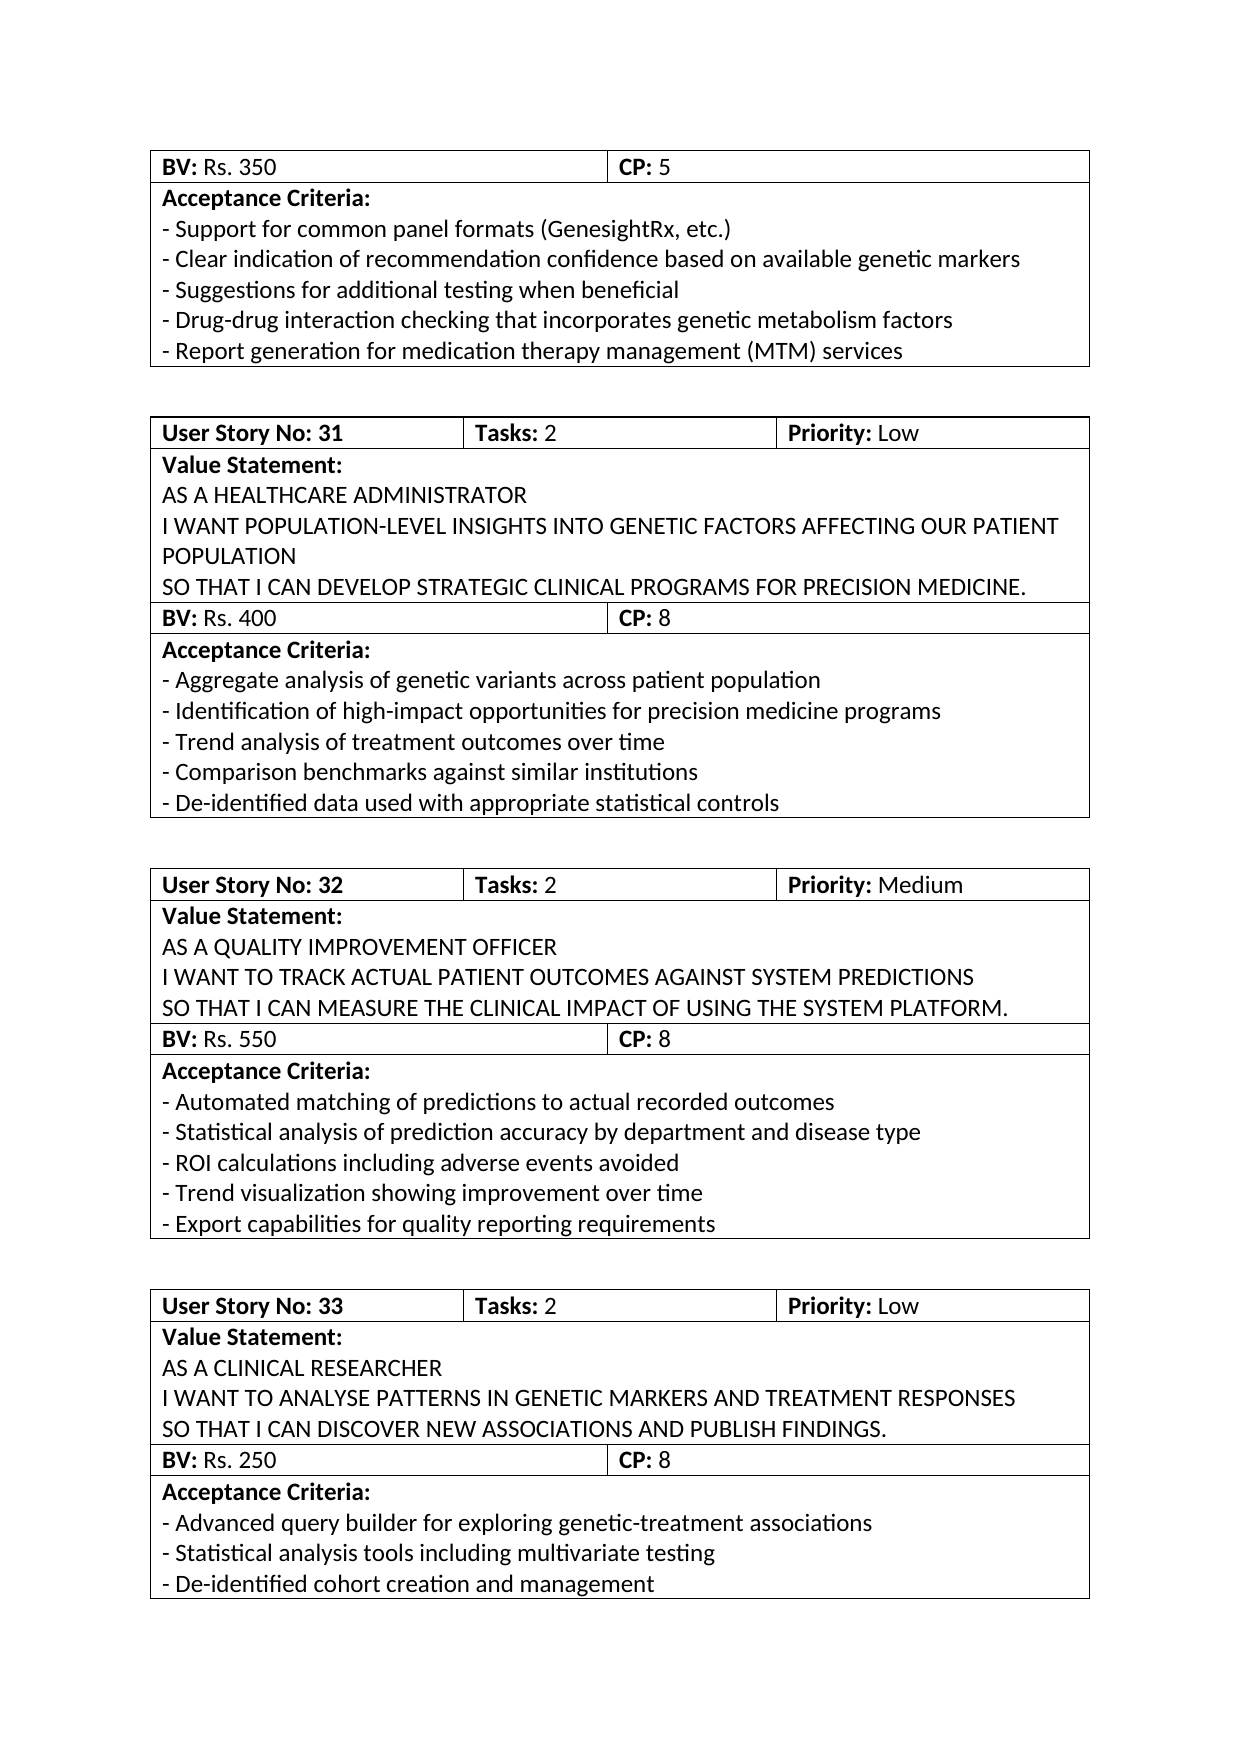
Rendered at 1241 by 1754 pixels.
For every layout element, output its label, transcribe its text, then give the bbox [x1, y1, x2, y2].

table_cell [151, 1476, 1089, 1598]
table_cell BV: Rs. 350 [151, 151, 607, 182]
table_cell BV: Rs. 400 [151, 603, 607, 633]
table_header Tasks: 2 [464, 869, 776, 899]
table_cell CP: 8 [608, 603, 1089, 633]
table_cell CP: 5 [608, 151, 1089, 182]
table_cell Value Statement: AS A CLINICAL RESEARCHER I WANT TO ANALYSE PATTERNS IN GENETIC MARKERS AND TREATMENT RESPONSES SO THAT I CAN DISCOVER NEW ASSOCIATIONS AND PUBLISH FINDINGS. [151, 1322, 1089, 1444]
table_cell Value Statement: AS A QUALITY IMPROVEMENT OFFICER I WANT TO TRACK ACTUAL PATIENT OUTCOMES AGAINST SYSTEM PREDICTIONS SO THAT I CAN MEASURE THE CLINICAL IMPACT OF USING THE SYSTEM PLATFORM. [151, 901, 1089, 1023]
table_cell CP: 8 [608, 1024, 1089, 1054]
table_cell CP: 8 [608, 1445, 1089, 1475]
table_header User Story No: 33 [151, 1290, 463, 1321]
table_header Tasks: 2 [464, 1290, 776, 1321]
table_cell Acceptance Criteria: - Automated matching of predictions to actual recorded outcomes - Statistical analysis of prediction accuracy by department and disease type - ROI calculations including adverse events avoided - Trend visualization showing improvement over time - Export capabilities for quality reporting requirements [151, 1055, 1089, 1238]
table_header Priority: Low [777, 418, 1089, 448]
table_cell Acceptance Criteria: - Support for common panel formats (GenesightRx, etc.) - Clear indication of recommendation confidence based on available genetic markers - Suggestions for additional testing when beneficial - Drug-drug interaction checking that incorporates genetic metabolism factors - Report generation for medication therapy management (MTM) services [151, 183, 1089, 366]
table_header Priority: Medium [777, 869, 1089, 899]
table_cell BV: Rs. 550 [151, 1024, 607, 1054]
table_header Tasks: 2 [464, 418, 776, 448]
table_header Priority: Low [777, 1290, 1089, 1321]
table_cell BV: Rs. 250 [151, 1445, 607, 1475]
table_header User Story No: 31 [151, 418, 463, 448]
table_cell Value Statement: AS A HEALTHCARE ADMINISTRATOR I WANT POPULATION-LEVEL INSIGHTS INTO GENETIC FACTORS AFFECTING OUR PATIENT POPULATION SO THAT I CAN DEVELOP STRATEGIC CLINICAL PROGRAMS FOR PRECISION MEDICINE. [151, 449, 1089, 602]
table_header User Story No: 32 [151, 869, 463, 899]
table_cell Acceptance Criteria: - Aggregate analysis of genetic variants across patient population - Identification of high-impact opportunities for precision medicine programs - Trend analysis of treatment outcomes over time - Comparison benchmarks against similar institutions - De-identified data used with appropriate statistical controls [151, 634, 1089, 817]
